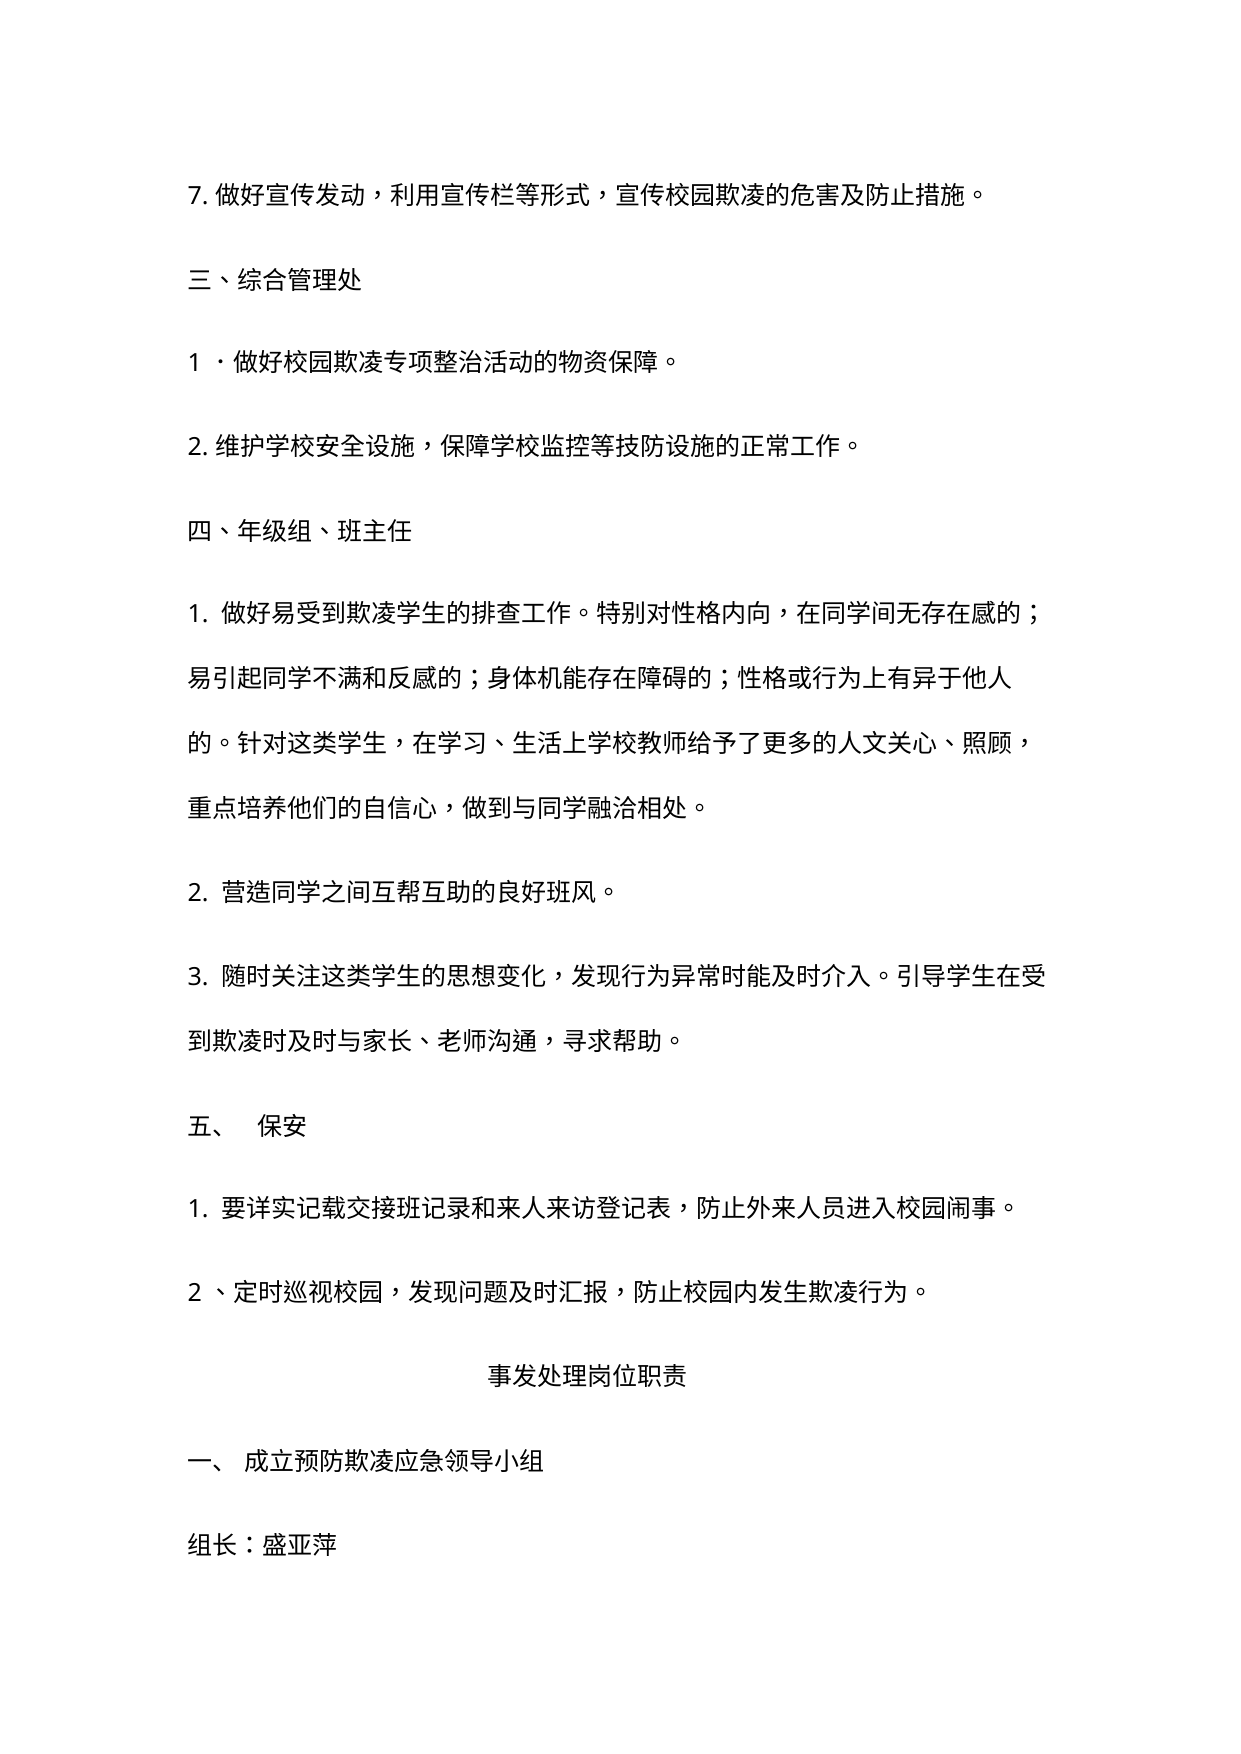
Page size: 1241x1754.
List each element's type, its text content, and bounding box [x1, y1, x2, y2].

text 2. 营造同学之间互帮互助的良好班风。 [187, 859, 1053, 924]
text 组长：盛亚萍 [187, 1511, 1053, 1576]
text 1. 做好易受到欺凌学生的排查工作。特别对性格内向，在同学间无存在感的；易引起同学不满和反感的；身体机能存在障碍的；性格或行为上有异于他人的。针对这类学生，在学习、生活上学校教师给予了更多的人文关心、照顾，重点培养他们的自信心，做到与同学融洽相处。 [187, 581, 1053, 841]
text 三、综合管理处 [187, 246, 1053, 311]
text 2. 维护学校安全设施，保障学校监控等技防设施的正常工作。 [187, 413, 1053, 478]
text 3. 随时关注这类学生的思想变化，发现行为异常时能及时介入。引导学生在受到欺凌时及时与家长、老师沟通，寻求帮助。 [187, 943, 1053, 1073]
text 四、年级组、班主任 [187, 497, 1053, 562]
text 1. 要详实记载交接班记录和来人来访登记表，防止外来人员进入校园闹事。 [187, 1176, 1053, 1241]
text 一、 成立预防欺凌应急领导小组 [187, 1427, 1053, 1492]
text 事发处理岗位职责 [187, 1343, 1053, 1408]
text 2 、定时巡视校园，发现问题及时汇报，防止校园内发生欺凌行为。 [187, 1259, 1053, 1324]
text 1 ．做好校园欺凌专项整治活动的物资保障。 [187, 329, 1053, 394]
text 7. 做好宣传发动，利用宣传栏等形式，宣传校园欺凌的危害及防止措施。 [187, 162, 1053, 227]
text 五、 保安 [187, 1092, 1053, 1157]
